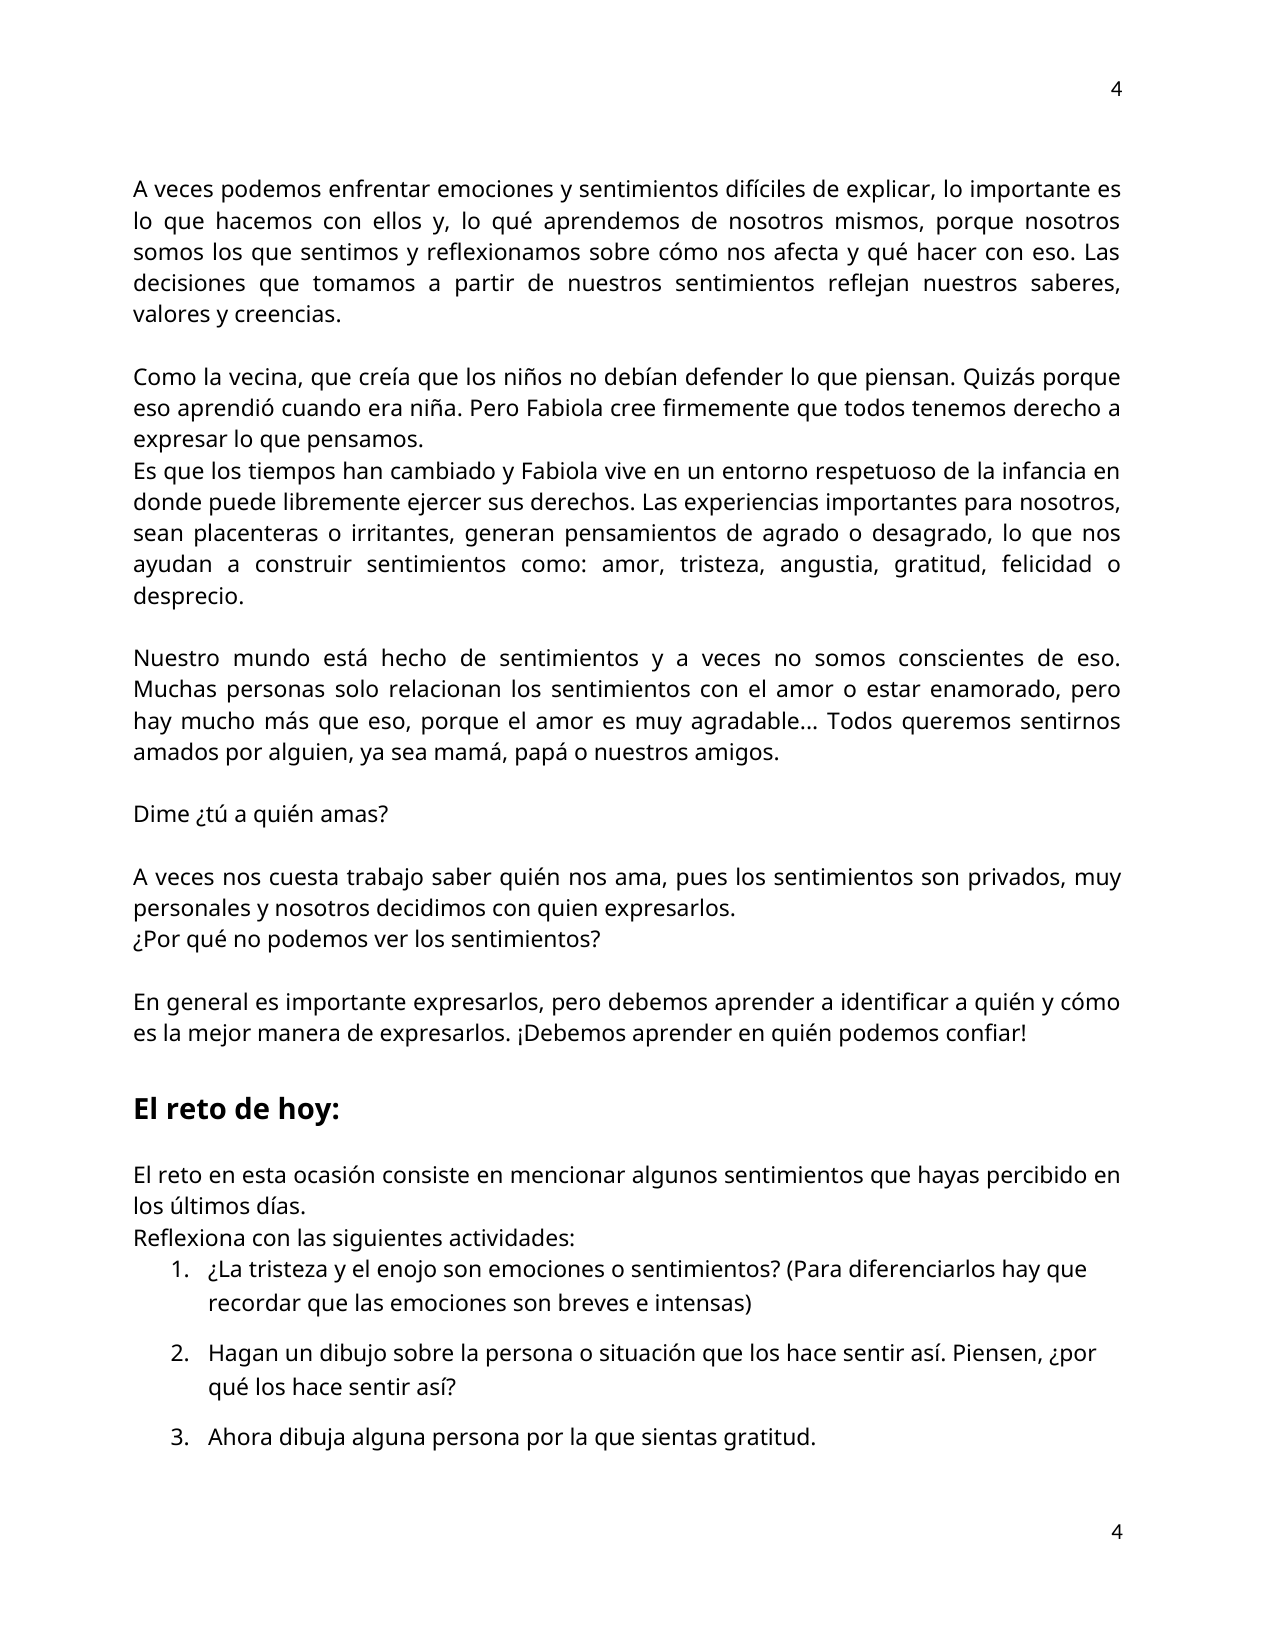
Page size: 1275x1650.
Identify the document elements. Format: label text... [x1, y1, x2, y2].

text A veces podemos enfrentar emociones y sentimientos difíciles de explicar, lo importante es lo que hacemos con ellos y, lo qué aprendemos de nosotros mismos, porque nosotros somos los que sentimos y reflexionamos sobre cómo nos afecta y qué hacer con eso. Las decisiones que tomamos a partir de nuestros sentimientos reflejan nuestros saberes, valores y creencias. [133, 173, 1122, 330]
text Dime ¿tú a quién amas? [133, 798, 1122, 830]
list Ahora dibuja alguna persona por la que sientas gratitud. [170, 1421, 1122, 1452]
list ¿La tristeza y el enojo son emociones o sentimientos? (Para diferenciarlos hay que recordar que las emociones son breves e intensas) [170, 1253, 1122, 1318]
list Hagan un dibujo sobre la persona o situación que los hace sentir así. Piensen, ¿por qué los hace sentir así? [170, 1337, 1122, 1402]
text Nuestro mundo está hecho de sentimientos y a veces no somos conscientes de eso. Muchas personas solo relacionan los sentimientos con el amor o estar enamorado, pero hay mucho más que eso, porque el amor es muy agradable... Todos queremos sentirnos amados por alguien, ya sea mamá, papá o nuestros amigos. [133, 642, 1122, 767]
text En general es importante expresarlos, pero debemos aprender a identificar a quién y cómo es la mejor manera de expresarlos. ¡Debemos aprender en quién podemos confiar! [133, 986, 1122, 1048]
text El reto de hoy: [133, 1088, 1122, 1128]
text Es que los tiempos han cambiado y Fabiola vive en un entorno respetuoso de la infancia en donde puede libremente ejercer sus derechos. Las experiencias importantes para nosotros, sean placenteras o irritantes, generan pensamientos de agrado o desagrado, lo que nos ayudan a construir sentimientos como: amor, tristeza, angustia, gratitud, felicidad o desprecio. [133, 455, 1122, 611]
text Como la vecina, que creía que los niños no debían defender lo que piensan. Quizás porque eso aprendió cuando era niña. Pero Fabiola cree firmemente que todos tenemos derecho a expresar lo que pensamos. [133, 361, 1122, 455]
text Reflexiona con las siguientes actividades: [133, 1222, 1122, 1253]
text ¿Por qué no podemos ver los sentimientos? [133, 923, 1122, 955]
text El reto en esta ocasión consiste en mencionar algunos sentimientos que hayas percibido en los últimos días. [133, 1159, 1122, 1222]
text A veces nos cuesta trabajo saber quién nos ama, pues los sentimientos son privados, muy personales y nosotros decidimos con quien expresarlos. [133, 861, 1122, 923]
